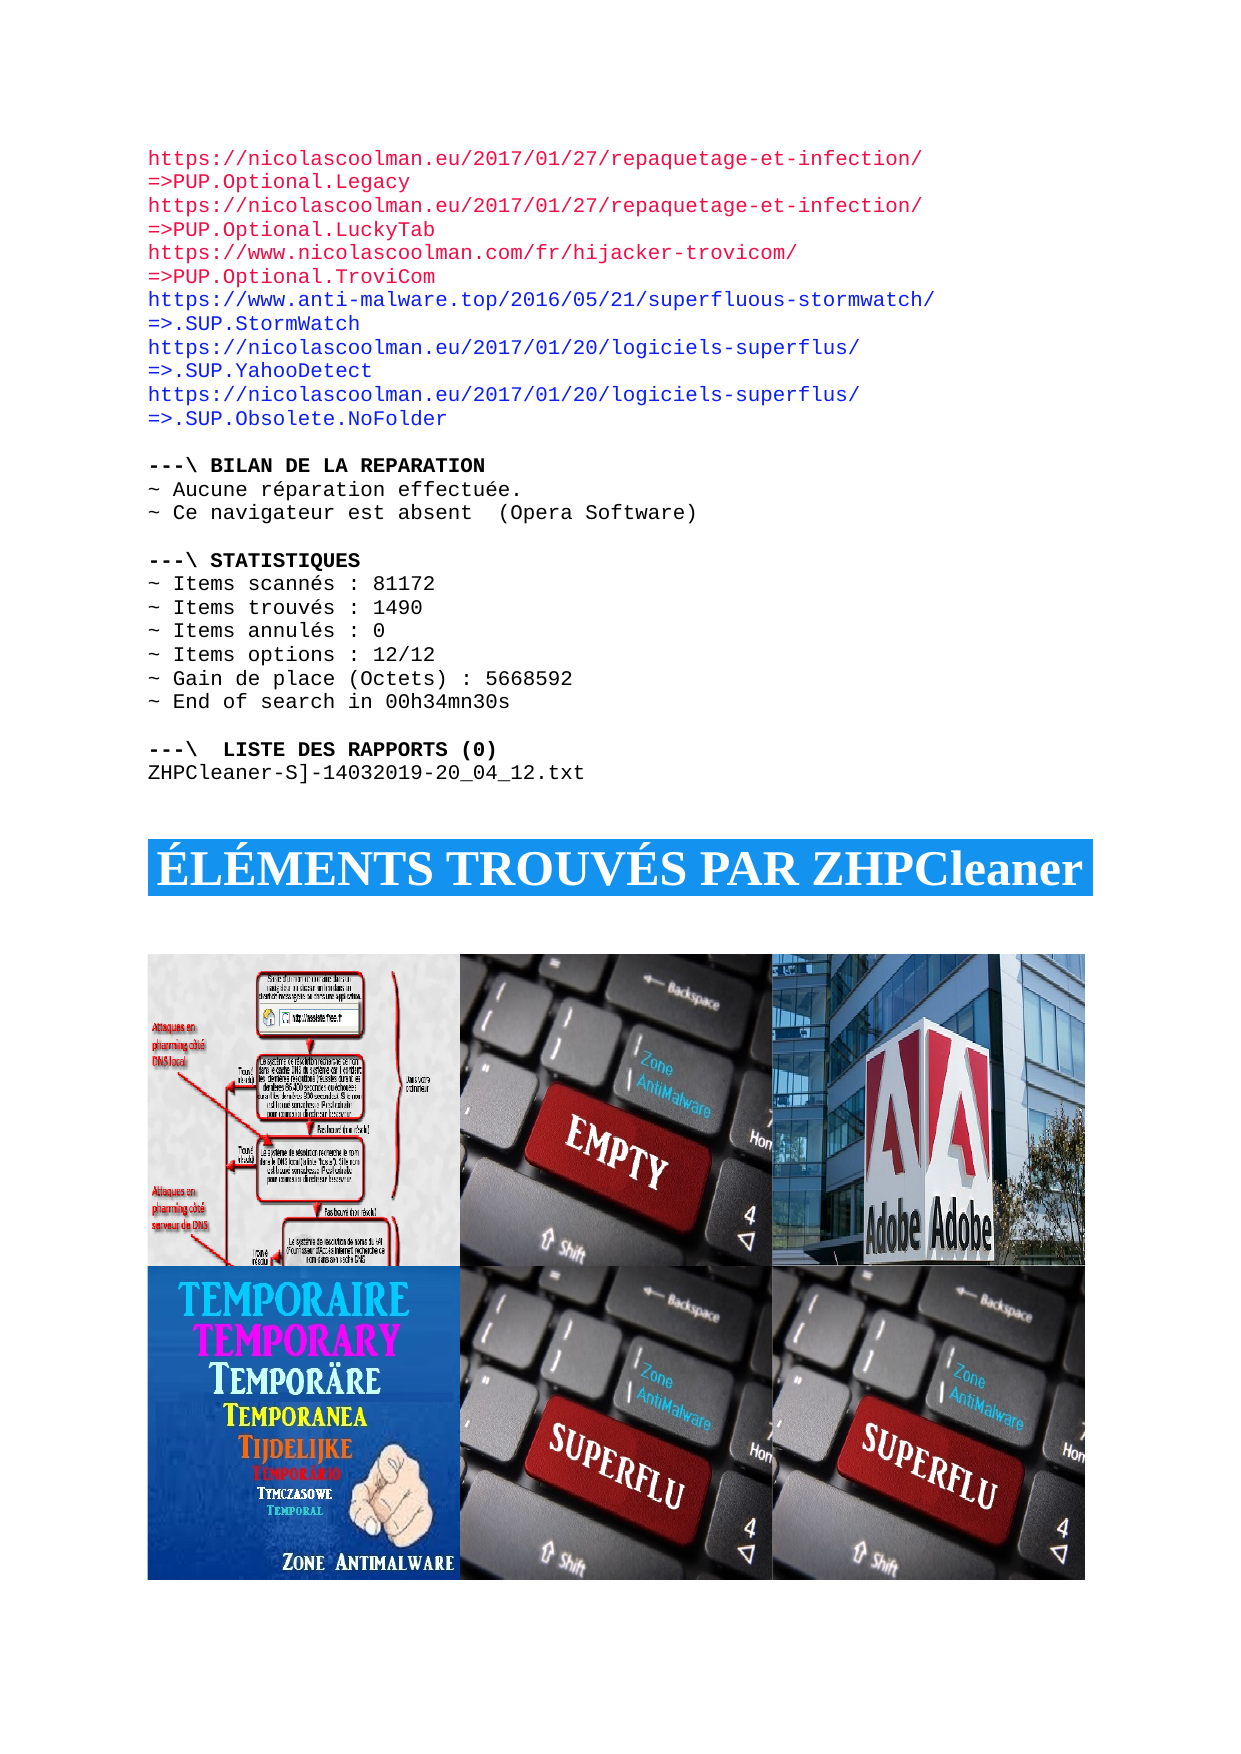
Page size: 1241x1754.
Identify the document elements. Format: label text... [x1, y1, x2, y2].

text ÉLÉMENTS TROUVÉS PAR ZHPCleaner [148, 839, 1093, 896]
text ~ Ce navigateur est absent (Opera Software) [148, 502, 1093, 526]
text ~ Aucune réparation effectuée. [148, 479, 1093, 502]
text https://nicolascoolman.eu/2017/01/20/logiciels-superflus/ =>.SUP.Obsolete.NoFolder [148, 384, 1093, 431]
text ZHPCleaner-S]-14032019-20_04_12.txt [148, 762, 1093, 786]
text ~ Gain de place (Octets) : 5668592 [148, 668, 1093, 691]
text ---\ BILAN DE LA REPARATION [148, 455, 1093, 479]
text ~ Items annulés : 0 [148, 621, 1093, 644]
text https://nicolascoolman.eu/2017/01/27/repaquetage-et-infection/ =>PUP.Optional.Legacy [148, 148, 1093, 195]
text ~ Items trouvés : 1490 [148, 597, 1093, 621]
text https://nicolascoolman.eu/2017/01/27/repaquetage-et-infection/ =>PUP.Optional.LuckyTab [148, 195, 1093, 242]
text ~ Items scannés : 81172 [148, 573, 1093, 597]
text ~ Items options : 12/12 [148, 644, 1093, 668]
text ~ End of search in 00h34mn30s [148, 691, 1093, 715]
text https://www.nicolascoolman.com/fr/hijacker-trovicom/ =>PUP.Optional.TroviCom [148, 242, 1093, 289]
text ---\ LISTE DES RAPPORTS (0) [148, 739, 1093, 762]
text ---\ STATISTIQUES [148, 549, 1093, 573]
text https://nicolascoolman.eu/2017/01/20/logiciels-superflus/ =>.SUP.YahooDetect [148, 337, 1093, 384]
picture [147, 954, 1085, 1580]
text https://www.anti-malware.top/2016/05/21/superfluous-stormwatch/ =>.SUP.StormWatch [148, 289, 1093, 337]
